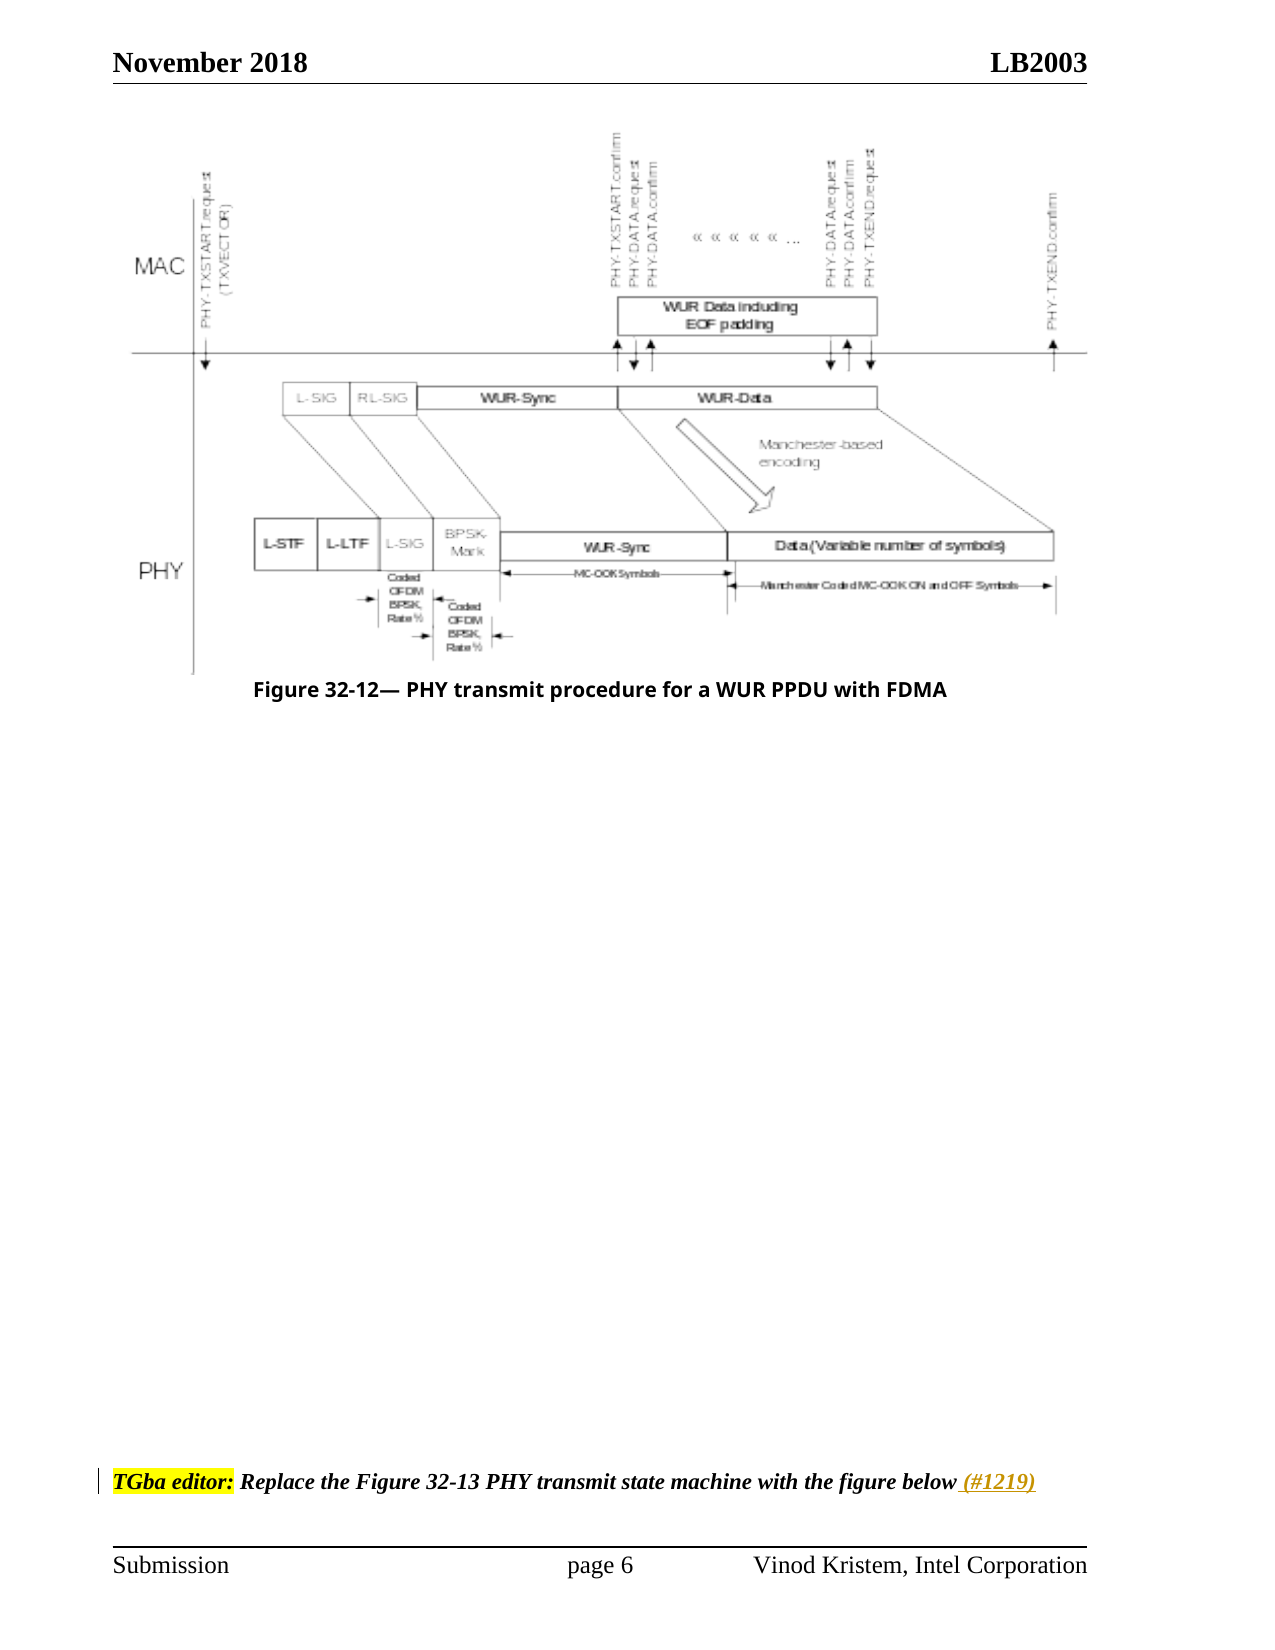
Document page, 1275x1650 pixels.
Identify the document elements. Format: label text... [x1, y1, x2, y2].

text Figure 32-12— PHY transmit procedure for a WUR PPDU with FDMA [112, 675, 1087, 703]
text TGba editor: Replace the Figure 32-13 PHY transmit state machine with the figure below [234, 1468, 1087, 1494]
